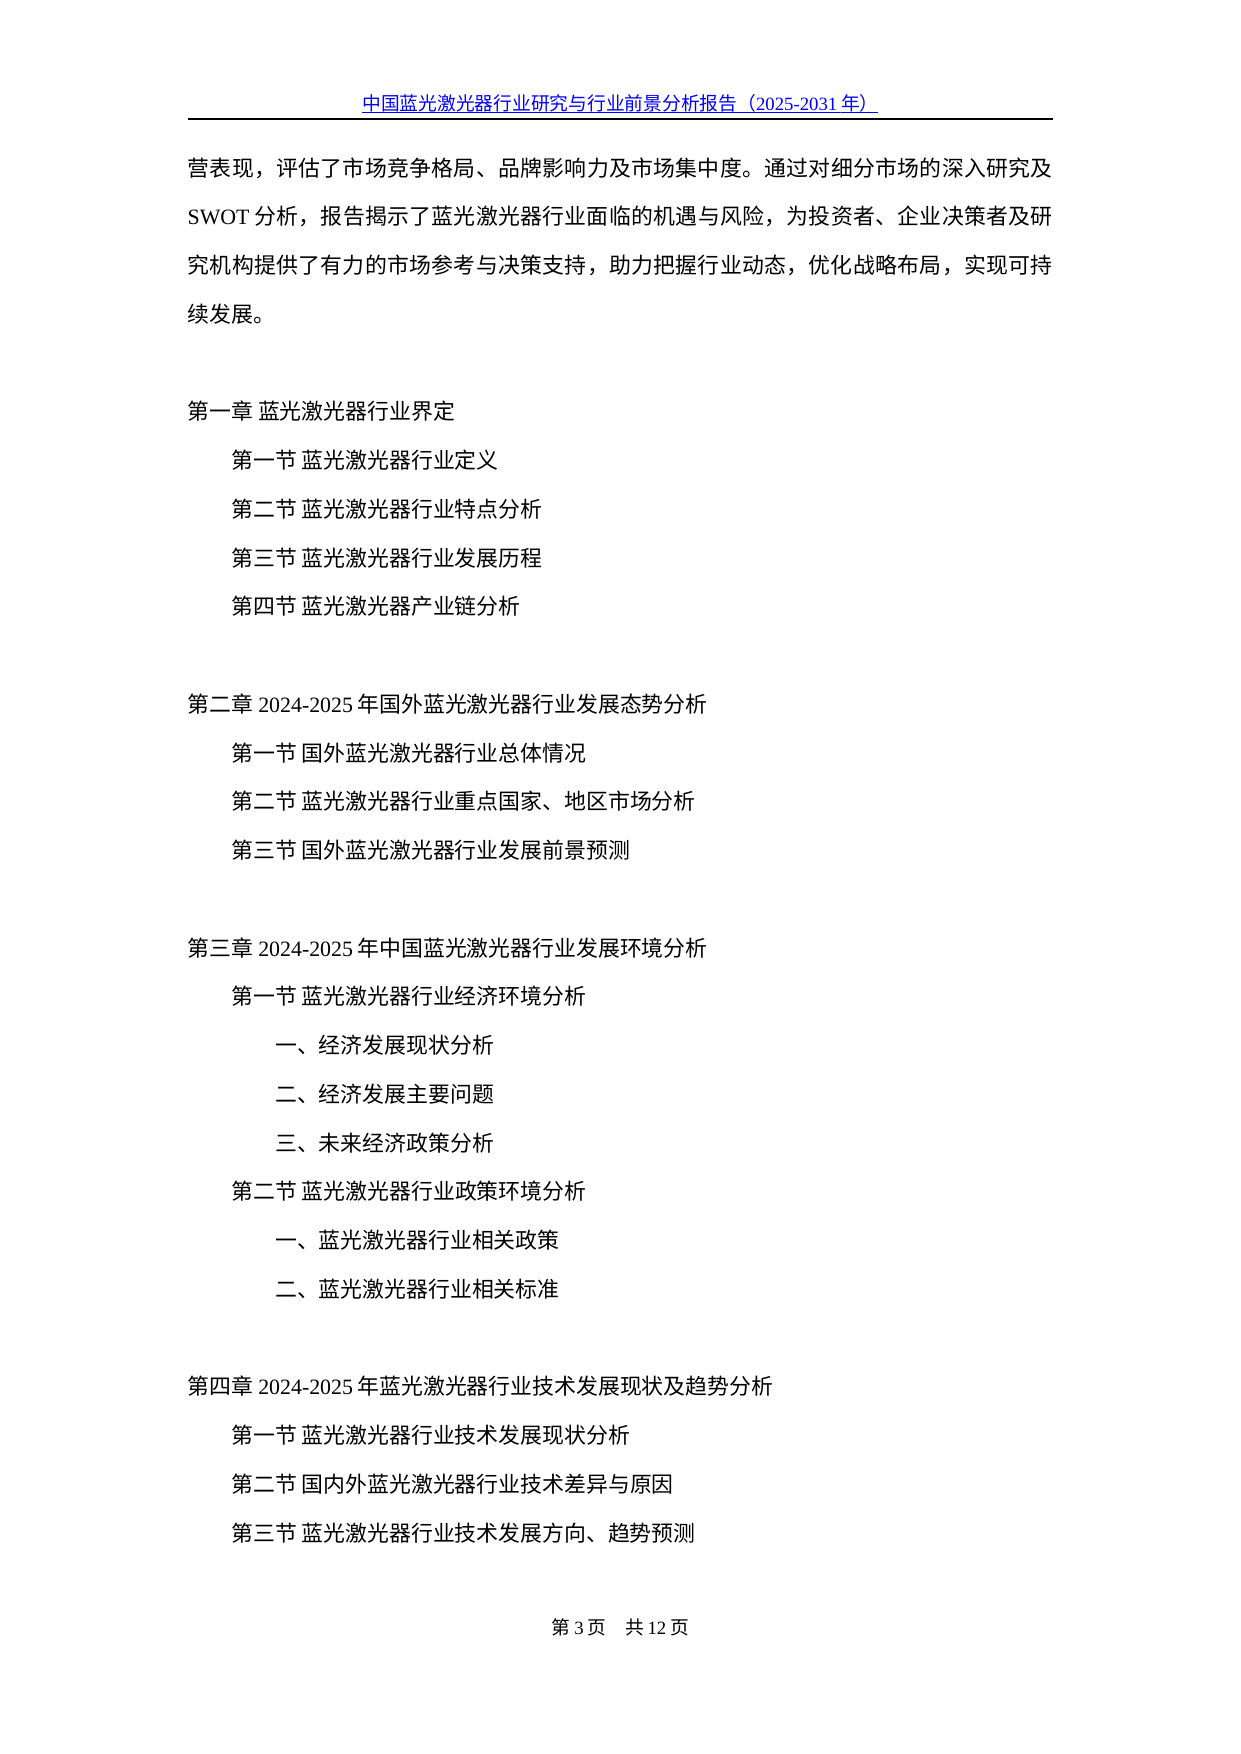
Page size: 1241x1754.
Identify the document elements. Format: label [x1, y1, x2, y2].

text [187, 150, 1053, 1548]
